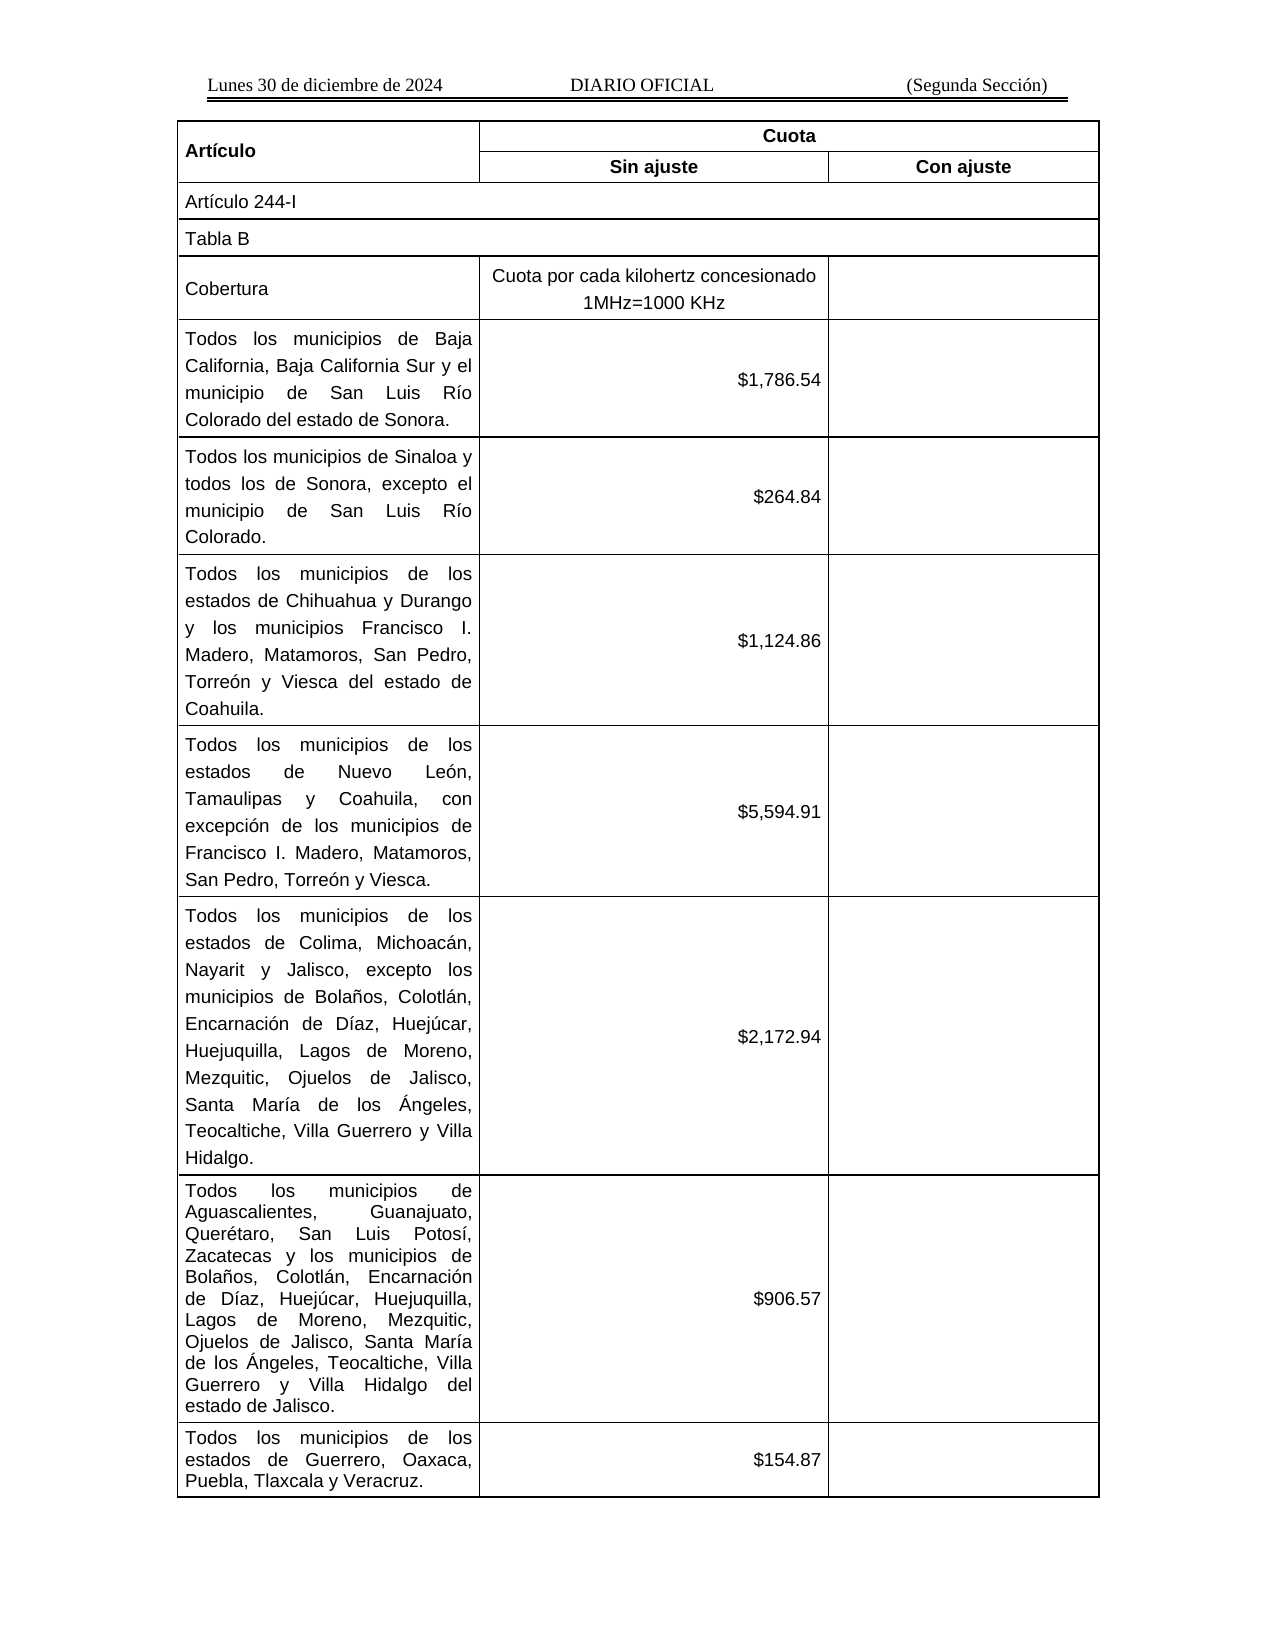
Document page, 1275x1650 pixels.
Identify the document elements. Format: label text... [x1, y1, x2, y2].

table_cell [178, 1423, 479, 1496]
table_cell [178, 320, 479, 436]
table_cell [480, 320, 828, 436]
table_header Artículo [178, 122, 479, 181]
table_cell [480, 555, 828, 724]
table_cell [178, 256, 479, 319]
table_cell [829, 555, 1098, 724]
table_cell Con ajuste [829, 152, 1098, 181]
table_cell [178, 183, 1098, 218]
table_header Cuota [480, 122, 1098, 151]
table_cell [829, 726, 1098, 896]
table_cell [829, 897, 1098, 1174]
table_cell Sin ajuste [480, 152, 828, 181]
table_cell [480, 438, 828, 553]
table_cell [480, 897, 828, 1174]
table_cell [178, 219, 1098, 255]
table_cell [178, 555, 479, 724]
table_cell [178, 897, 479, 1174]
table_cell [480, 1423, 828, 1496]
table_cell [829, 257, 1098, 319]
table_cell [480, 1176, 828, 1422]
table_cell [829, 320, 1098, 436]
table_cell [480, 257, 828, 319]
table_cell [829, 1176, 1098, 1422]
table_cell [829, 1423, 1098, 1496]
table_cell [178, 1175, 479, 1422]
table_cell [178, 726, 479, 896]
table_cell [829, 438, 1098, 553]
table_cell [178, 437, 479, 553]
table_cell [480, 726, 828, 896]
